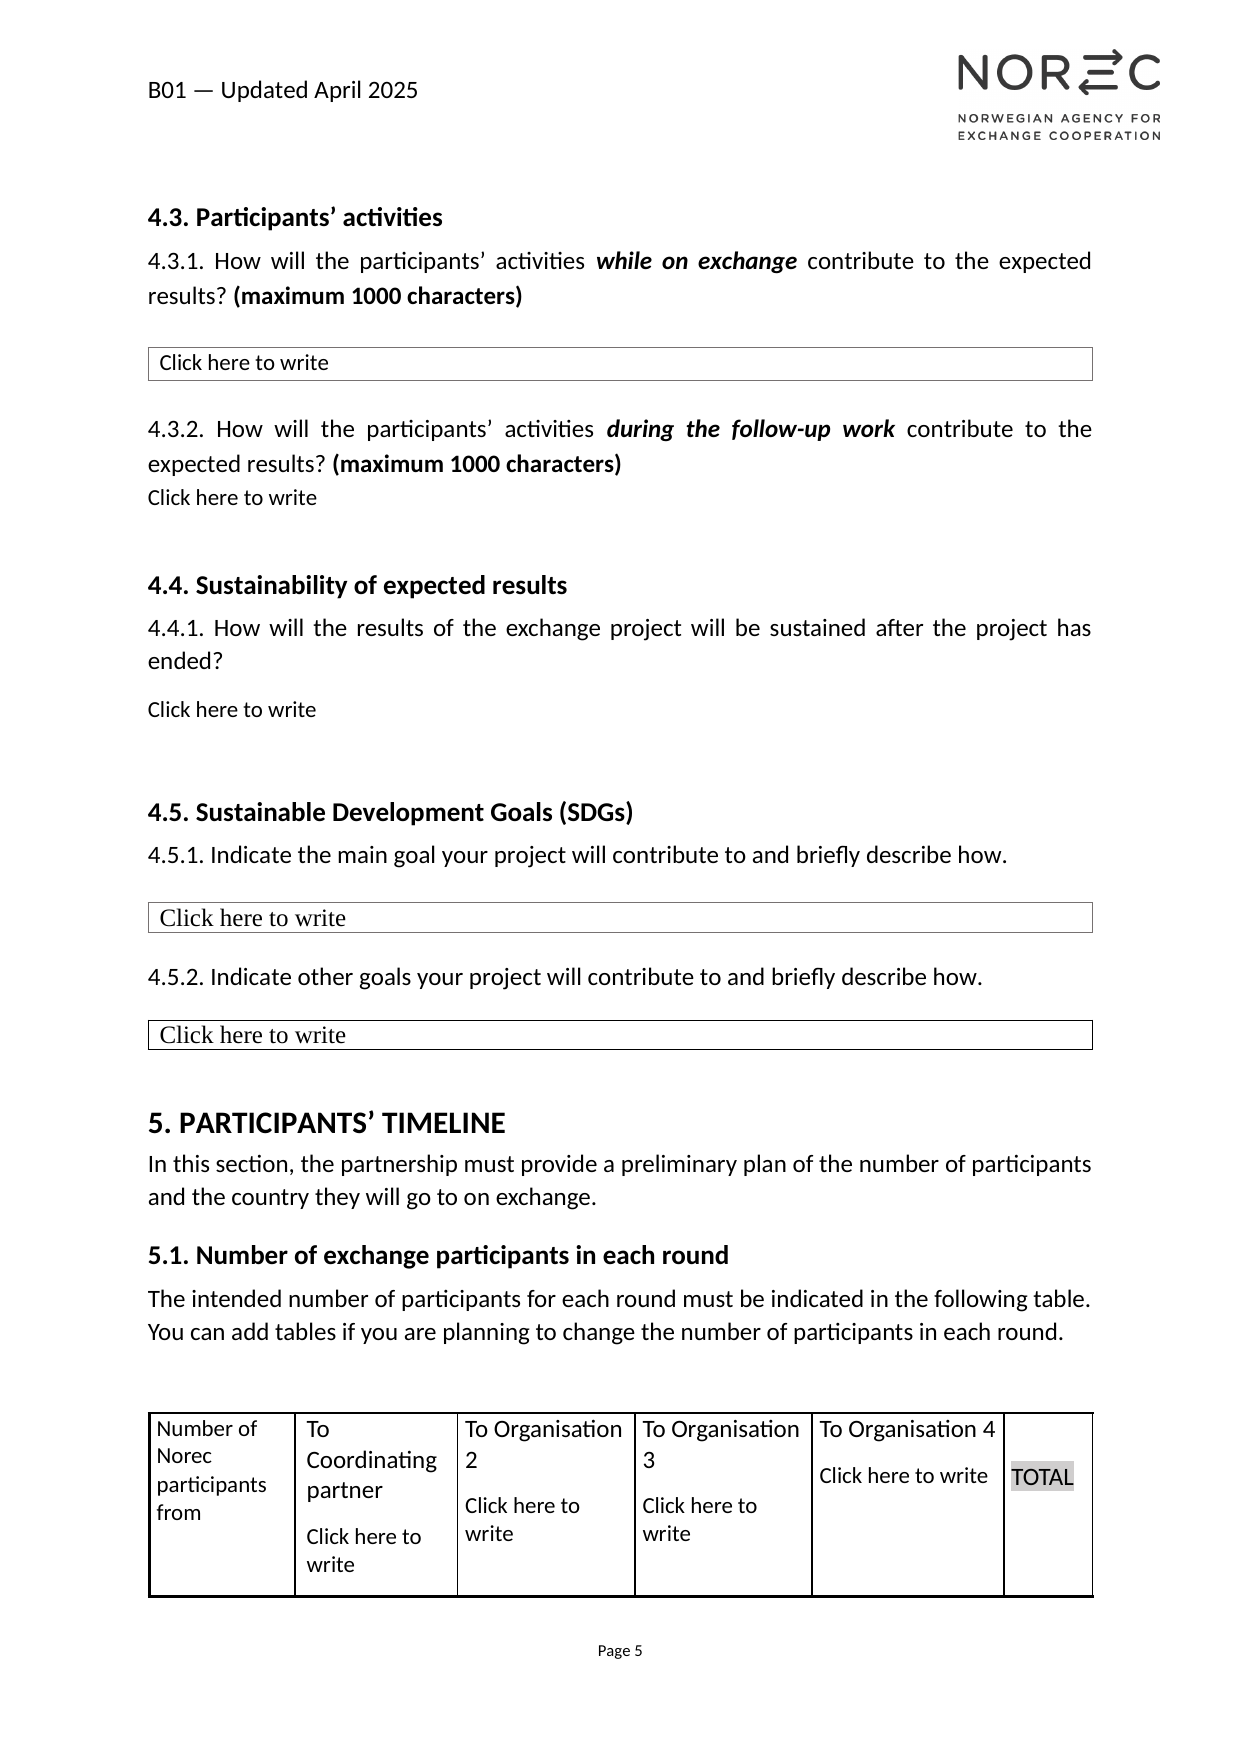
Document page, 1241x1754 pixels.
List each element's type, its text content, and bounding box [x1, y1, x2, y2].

subtitle 4.3. Participants’ activities [148, 201, 1093, 234]
text 4.3.2. How will the participants’ activities during the follow-up work contribute to the expected results? (maximum 1000 characters) [148, 413, 1093, 479]
subtitle 4.4. Sustainability of expected results [148, 568, 1093, 601]
text 4.4.1. How will the results of the exchange project will be sustained after the project has ended? [148, 612, 1093, 676]
subtitle 5. PARTICIPANTS’ TIMELINE [148, 1103, 1093, 1141]
text 4.3.1. How will the participants’ activities while on exchange contribute to the expected results? (maximum 1000 characters) [148, 245, 1093, 310]
subtitle 4.5. Sustainable Development Goals (SDGs) [148, 795, 1093, 828]
picture [958, 49, 1160, 140]
text In this section, the partnership must provide a preliminary plan of the number of participants and the country they will go to on exchange. [148, 1148, 1093, 1211]
text 4.5.1. Indicate the main goal your project will contribute to and briefly describe how. [148, 839, 1093, 869]
text 4.5.2. Indicate other goals your project will contribute to and briefly describe how. [148, 961, 1093, 991]
text The intended number of participants for each round must be indicated in the following table. You can add tables if you are planning to change the number of participants in each round. [148, 1283, 1093, 1346]
subtitle 5.1. Number of exchange participants in each round [148, 1238, 1093, 1272]
